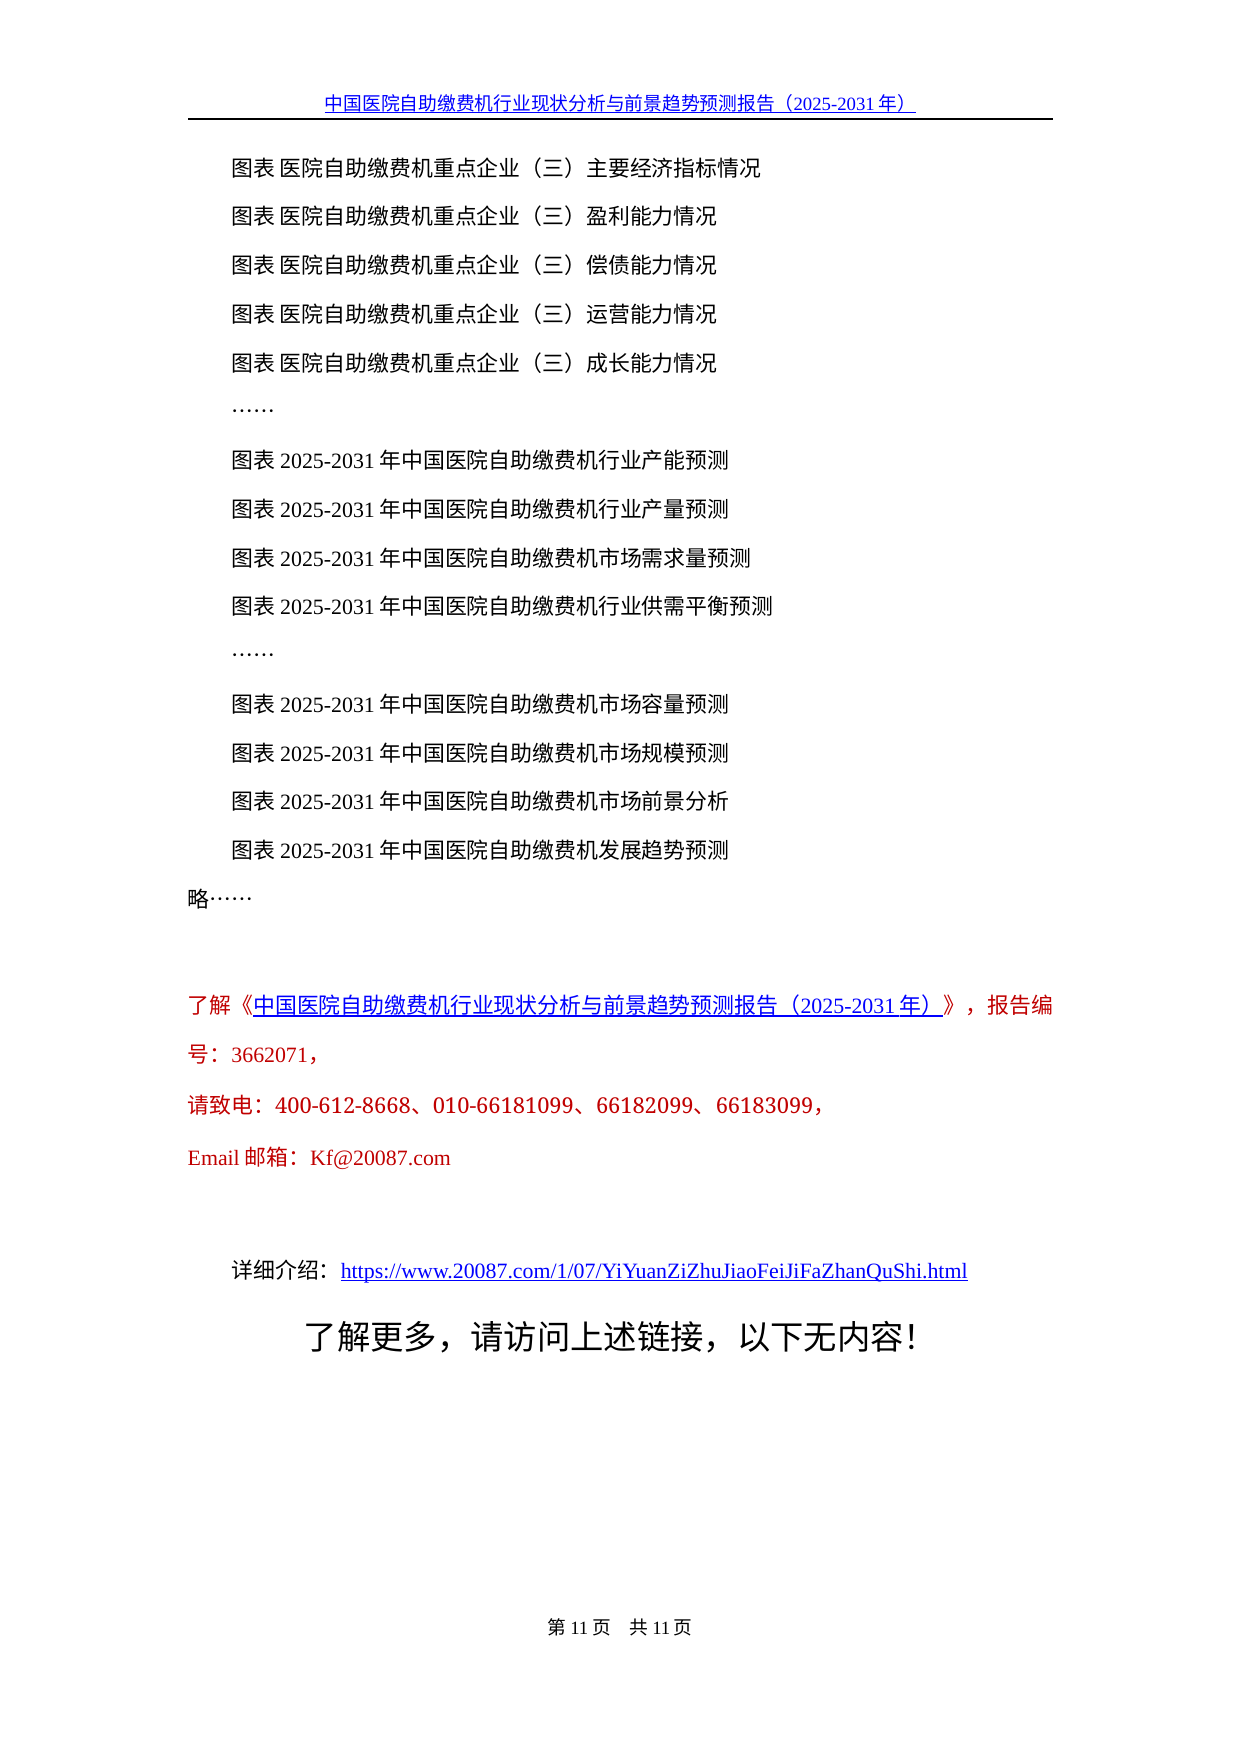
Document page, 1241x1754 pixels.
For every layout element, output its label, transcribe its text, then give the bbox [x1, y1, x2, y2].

text 请致电：400-612-8668、010-66181099、66182099、66183099， [187, 1088, 1053, 1121]
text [187, 150, 1053, 914]
title 了解更多，请访问上述链接，以下无内容！ [187, 1303, 1053, 1368]
text Email邮箱：Kf@20087.com [187, 1140, 1053, 1172]
text 详细介绍：https://www.20087.com/1/07/YiYuanZiZhuJiaoFeiJiFaZhanQuShi.html [187, 1253, 1053, 1285]
text 了解《中国医院自助缴费机行业现状分析与前景趋势预测报告（2025-2031年）》，报告编号：3662071， [187, 988, 1053, 1069]
